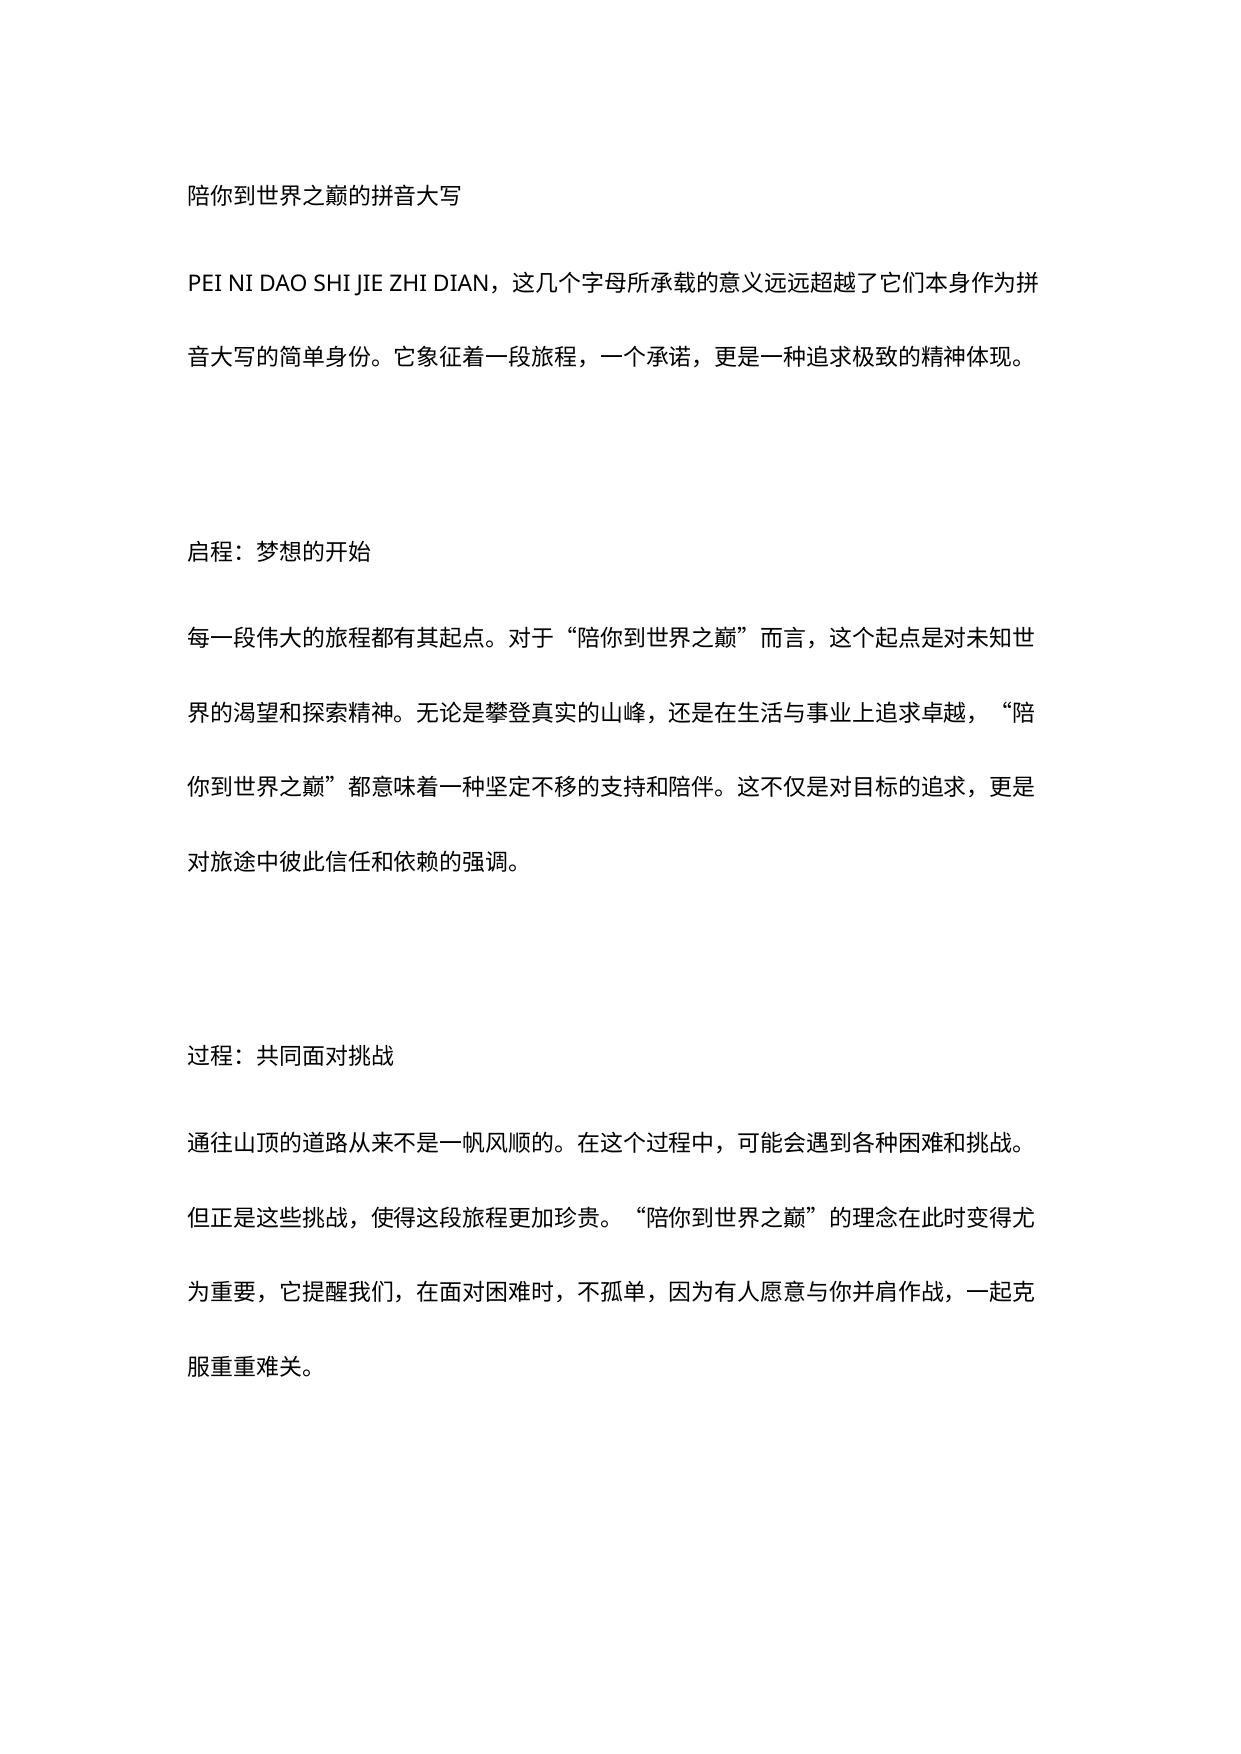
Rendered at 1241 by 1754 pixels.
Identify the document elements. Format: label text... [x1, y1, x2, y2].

text 启程：梦想的开始 [187, 517, 1053, 582]
text 陪你到世界之巅的拼音大写 [187, 162, 1053, 227]
text 过程：共同面对挑战 [187, 1022, 1053, 1087]
text 通往山顶的道路从来不是一帆风顺的。在这个过程中，可能会遇到各种困难和挑战。但正是这些挑战，使得这段旅程更加珍贵。“陪你到世界之巅”的理念在此时变得尤为重要，它提醒我们，在面对困难时，不孤单，因为有人愿意与你并肩作战，一起克服重重难关。 [187, 1109, 1053, 1398]
text 每一段伟大的旅程都有其起点。对于“陪你到世界之巅”而言，这个起点是对未知世界的渴望和探索精神。无论是攀登真实的山峰，还是在生活与事业上追求卓越，“陪你到世界之巅”都意味着一种坚定不移的支持和陪伴。这不仅是对目标的追求，更是对旅途中彼此信任和依赖的强调。 [187, 604, 1053, 893]
text PEI NI DAO SHI JIE ZHI DIAN，这几个字母所承载的意义远远超越了它们本身作为拼音大写的简单身份。它象征着一段旅程，一个承诺，更是一种追求极致的精神体现。 [187, 248, 1053, 388]
